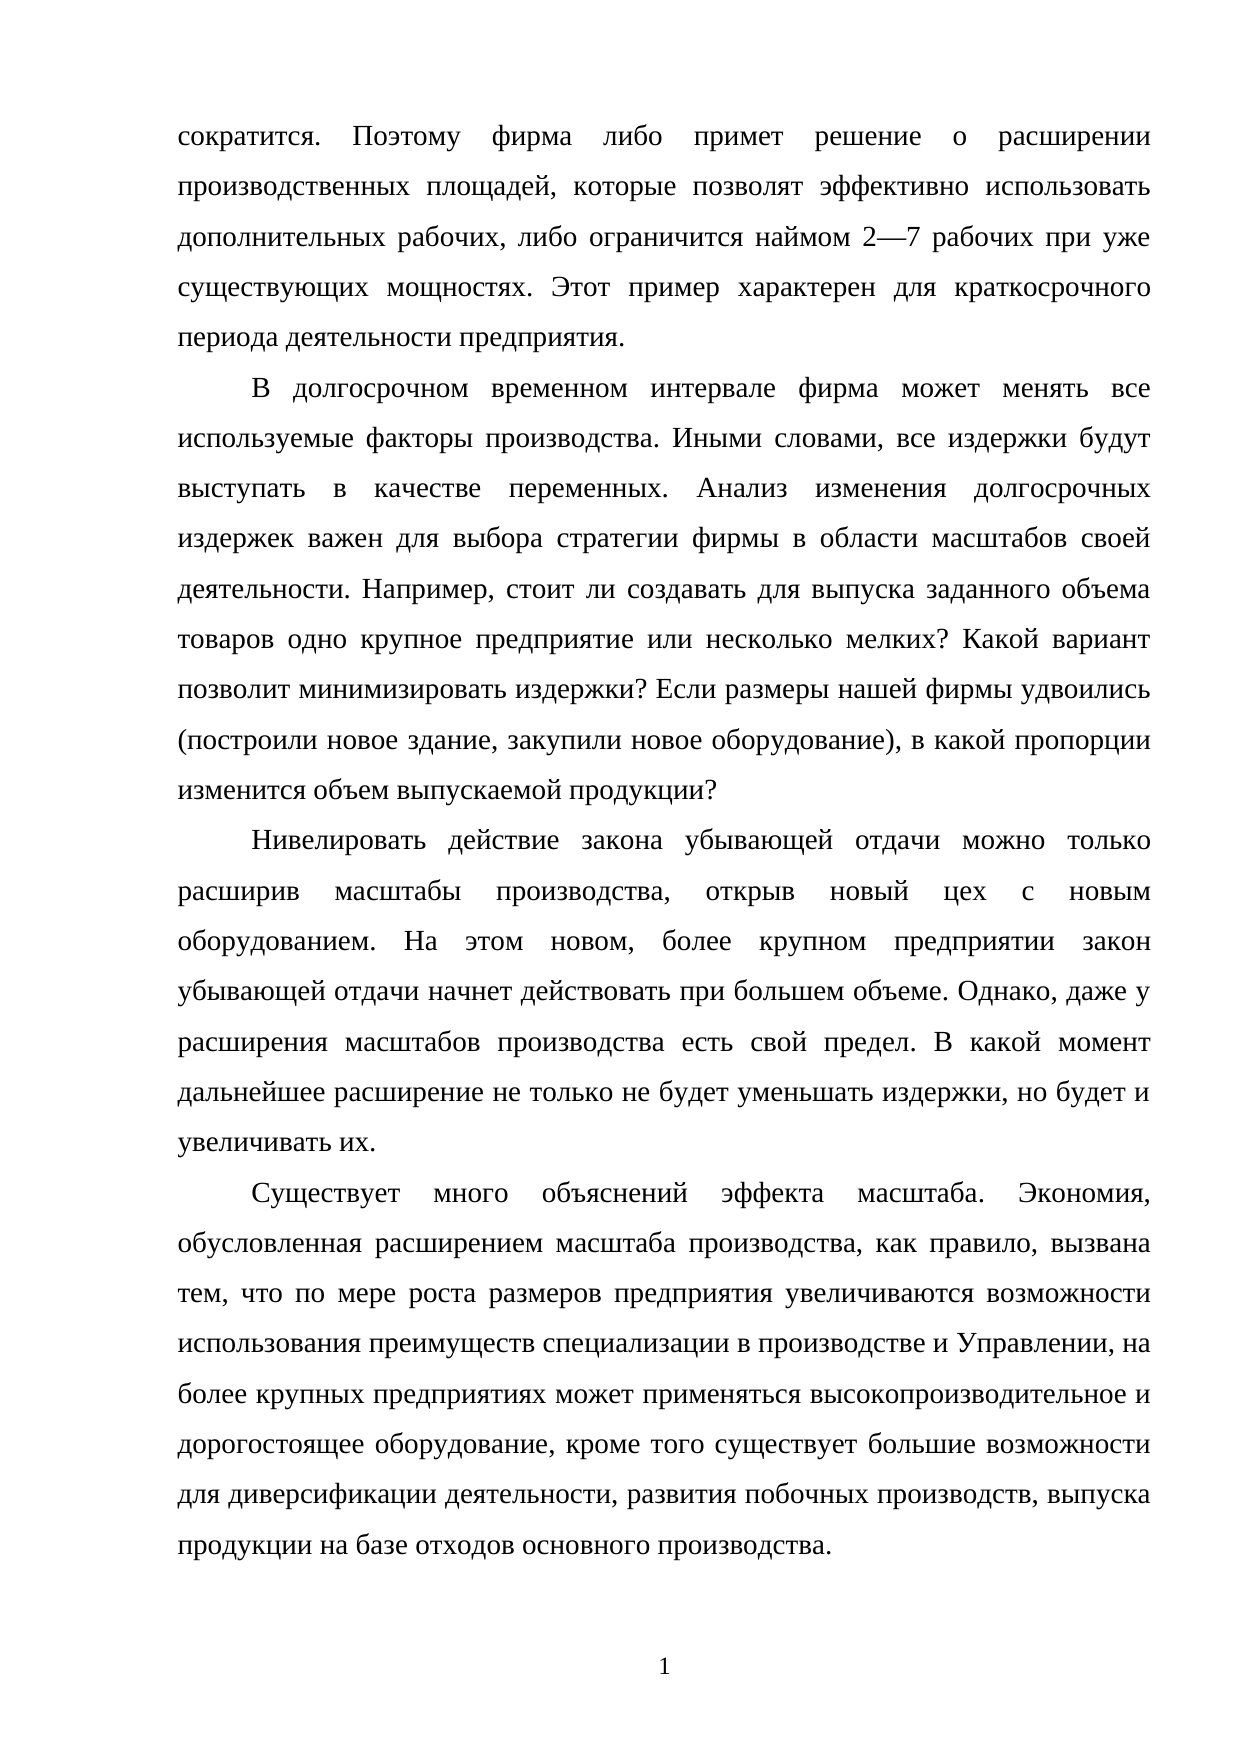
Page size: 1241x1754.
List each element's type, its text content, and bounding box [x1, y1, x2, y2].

text В долгосрочном временном интервале фирма может менять все используемые факторы производства. Иными словами, все издержки будут выступать в качестве переменных. Анализ изменения долгосрочных издержек важен для выбора стратегии фирмы в области масштабов своей деятельности. Например, стоит ли создавать для выпуска заданного объема товаров одно крупное предприятие или несколько мелких? Какой вариант позволит минимизировать издержки? Если размеры нашей фирмы удвоились (построили новое здание, закупили новое оборудование), в какой пропорции изменится объем выпускаемой продукции? [177, 370, 1152, 806]
text Существует много объяснений эффекта масштаба. Экономия, обусловленная расширением масштаба производства, как правило, вызвана тем, что по мере роста размеров предприятия увеличиваются возможности использования преимуществ специализации в производстве и Управлении, на более крупных предприятиях может применяться высокопроизводительное и дорогостоящее оборудование, кроме того существует большие возможности для диверсификации деятельности, развития побочных производств, выпуска продукции на базе отходов основного производства. [177, 1175, 1152, 1560]
text Нивелировать действие закона убывающей отдачи можно только расширив масштабы производства, открыв новый цех с новым оборудованием. На этом новом, более крупном предприятии закон убывающей отдачи начнет действовать при большем объеме. Однако, даже у расширения масштабов производства есть свой предел. В какой момент дальнейшее расширение не только не будет уменьшать издержки, но будет и увеличивать их. [177, 822, 1152, 1158]
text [177, 118, 1152, 353]
